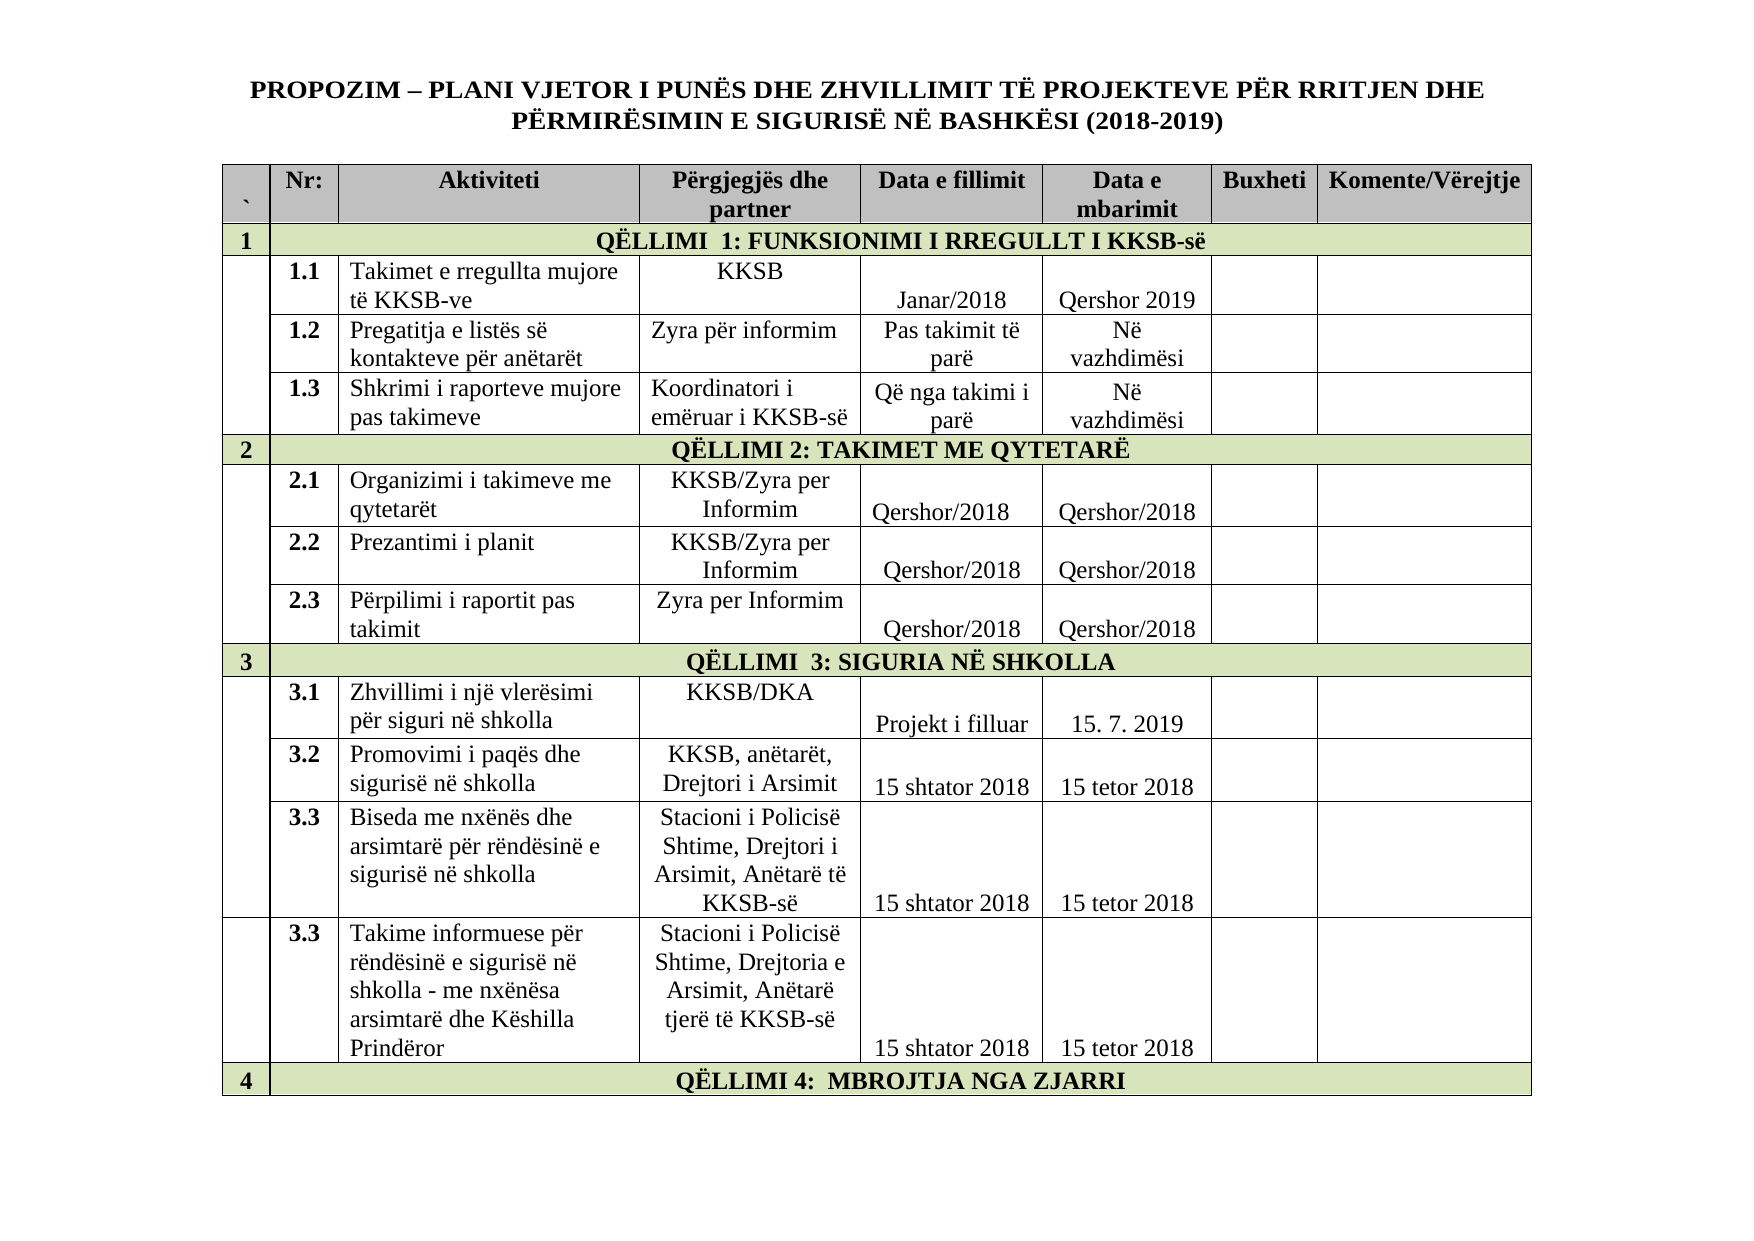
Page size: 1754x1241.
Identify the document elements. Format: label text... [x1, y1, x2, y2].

table_cell [223, 256, 269, 434]
table_cell 1.3 [271, 373, 338, 434]
table_cell Qershor/2018 [861, 465, 1042, 526]
table_header Aktiviteti [339, 165, 639, 222]
table_cell 3.3 [271, 918, 338, 1062]
table_cell [1212, 373, 1317, 434]
table_header Nr: [271, 165, 338, 222]
table_cell Zyra për informim [640, 315, 860, 372]
table_header ` [223, 165, 269, 222]
table_cell 1.2 [271, 315, 338, 372]
table_cell 15 tetor 2018 [1043, 918, 1211, 1062]
table_cell QËLLIMI 2: TAKIMET ME QYTETARË [271, 435, 1531, 464]
table_cell QËLLIMI 1: FUNKSIONIMI I RREGULLT I KKSB-së [271, 224, 1531, 255]
table_cell [1318, 315, 1531, 372]
table_cell [223, 918, 269, 1062]
table_cell [1318, 585, 1531, 643]
table_cell Që nga takimi i parë [861, 373, 1042, 434]
table_cell 15 tetor 2018 [1043, 739, 1211, 801]
table_cell 15 tetor 2018 [1043, 802, 1211, 917]
table_cell Pas takimit të parë [861, 315, 1042, 372]
table_cell [1212, 802, 1317, 917]
table_cell 2.1 [271, 465, 338, 526]
table_cell Përpilimi i raportit pas takimit [339, 585, 639, 643]
table_cell 1.1 [271, 256, 338, 314]
table_cell Takimet e rregullta mujore të KKSB-ve [339, 256, 639, 314]
table_cell Biseda me nxënës dhe arsimtarë për rëndësinë e sigurisë në shkolla [339, 802, 639, 917]
table_cell Qershor 2019 [1043, 256, 1211, 314]
table_cell [1318, 802, 1531, 917]
table_cell Qershor/2018 [1043, 585, 1211, 643]
table_cell [223, 677, 269, 917]
table_cell 15 shtator 2018 [861, 918, 1042, 1062]
table_cell [1318, 373, 1531, 434]
table_cell [1318, 256, 1531, 314]
table_cell Shkrimi i raporteve mujore pas takimeve [339, 373, 639, 434]
table_cell [223, 465, 269, 643]
table_cell Projekt i filluar [861, 677, 1042, 738]
table_cell 2.2 [271, 527, 338, 584]
table_header Data e fillimit [861, 165, 1042, 222]
table_cell Takime informuese për rëndësinë e sigurisë në shkolla - me nxënësa arsimtarë dhe Këshilla Prindëror [339, 918, 639, 1062]
table_cell Në vazhdimësi [1043, 373, 1211, 434]
table_cell Prezantimi i planit [339, 527, 639, 584]
table_cell 1 [223, 224, 269, 255]
table_header Data e mbarimit [1043, 165, 1211, 222]
table_header Komente/Vërejtje [1318, 165, 1531, 222]
table_cell [1212, 677, 1317, 738]
table_cell Koordinatori i emëruar i KKSB-së [640, 373, 860, 434]
table_cell [1212, 256, 1317, 314]
table_cell KKSB/Zyra per Informim [640, 465, 860, 526]
table_cell Qershor/2018 [1043, 527, 1211, 584]
table_cell QËLLIMI 4: MBROJTJA NGA ZJARRI [271, 1063, 1531, 1094]
table_cell [1318, 677, 1531, 738]
table_cell KKSB/DKA [640, 677, 860, 738]
table_cell 3.3 [271, 802, 338, 917]
table_cell 3 [223, 644, 269, 676]
table_cell [1212, 739, 1317, 801]
table_cell 2.3 [271, 585, 338, 643]
table_cell [1318, 527, 1531, 584]
table_cell KKSB [640, 256, 860, 314]
table_cell Pregatitja e listës së kontakteve për anëtarët [339, 315, 639, 372]
table_cell 3.1 [271, 677, 338, 738]
table_cell 2 [223, 435, 269, 464]
table_cell QËLLIMI 3: SIGURIA NË SHKOLLA [271, 644, 1531, 676]
table_cell KKSB, anëtarët, Drejtori i Arsimit [640, 739, 860, 801]
table_cell 4 [223, 1063, 269, 1094]
table_cell Organizimi i takimeve me qytetarët [339, 465, 639, 526]
table_cell Promovimi i paqës dhe sigurisë në shkolla [339, 739, 639, 801]
table_cell Stacioni i Policisë Shtime, Drejtori i Arsimit, Anëtarë të KKSB-së [640, 802, 860, 917]
table_cell [1212, 527, 1317, 584]
table_cell Qershor/2018 [1043, 465, 1211, 526]
table_cell Zhvillimi i një vlerësimi për siguri në shkolla [339, 677, 639, 738]
table_cell Qershor/2018 [861, 585, 1042, 643]
table_header Përgjegjës dhe partner [640, 165, 860, 222]
table_cell [1212, 918, 1317, 1062]
table_cell [1212, 315, 1317, 372]
table_cell [1212, 465, 1317, 526]
table_cell Në vazhdimësi [1043, 315, 1211, 372]
table_cell Zyra per Informim [640, 585, 860, 643]
table_cell KKSB/Zyra per Informim [640, 527, 860, 584]
table_cell [1318, 465, 1531, 526]
table_cell 15 shtator 2018 [861, 739, 1042, 801]
table_cell Qershor/2018 [861, 527, 1042, 584]
table_header Buxheti [1212, 165, 1317, 222]
table_cell 15 shtator 2018 [861, 802, 1042, 917]
table_cell 15. 7. 2019 [1043, 677, 1211, 738]
table_cell Stacioni i Policisë Shtime, Drejtoria e Arsimit, Anëtarë tjerë të KKSB-së [640, 918, 860, 1062]
table_cell [1318, 918, 1531, 1062]
table_cell 3.2 [271, 739, 338, 801]
table_cell [1212, 585, 1317, 643]
table_cell [1318, 739, 1531, 801]
table_cell Janar/2018 [861, 256, 1042, 314]
